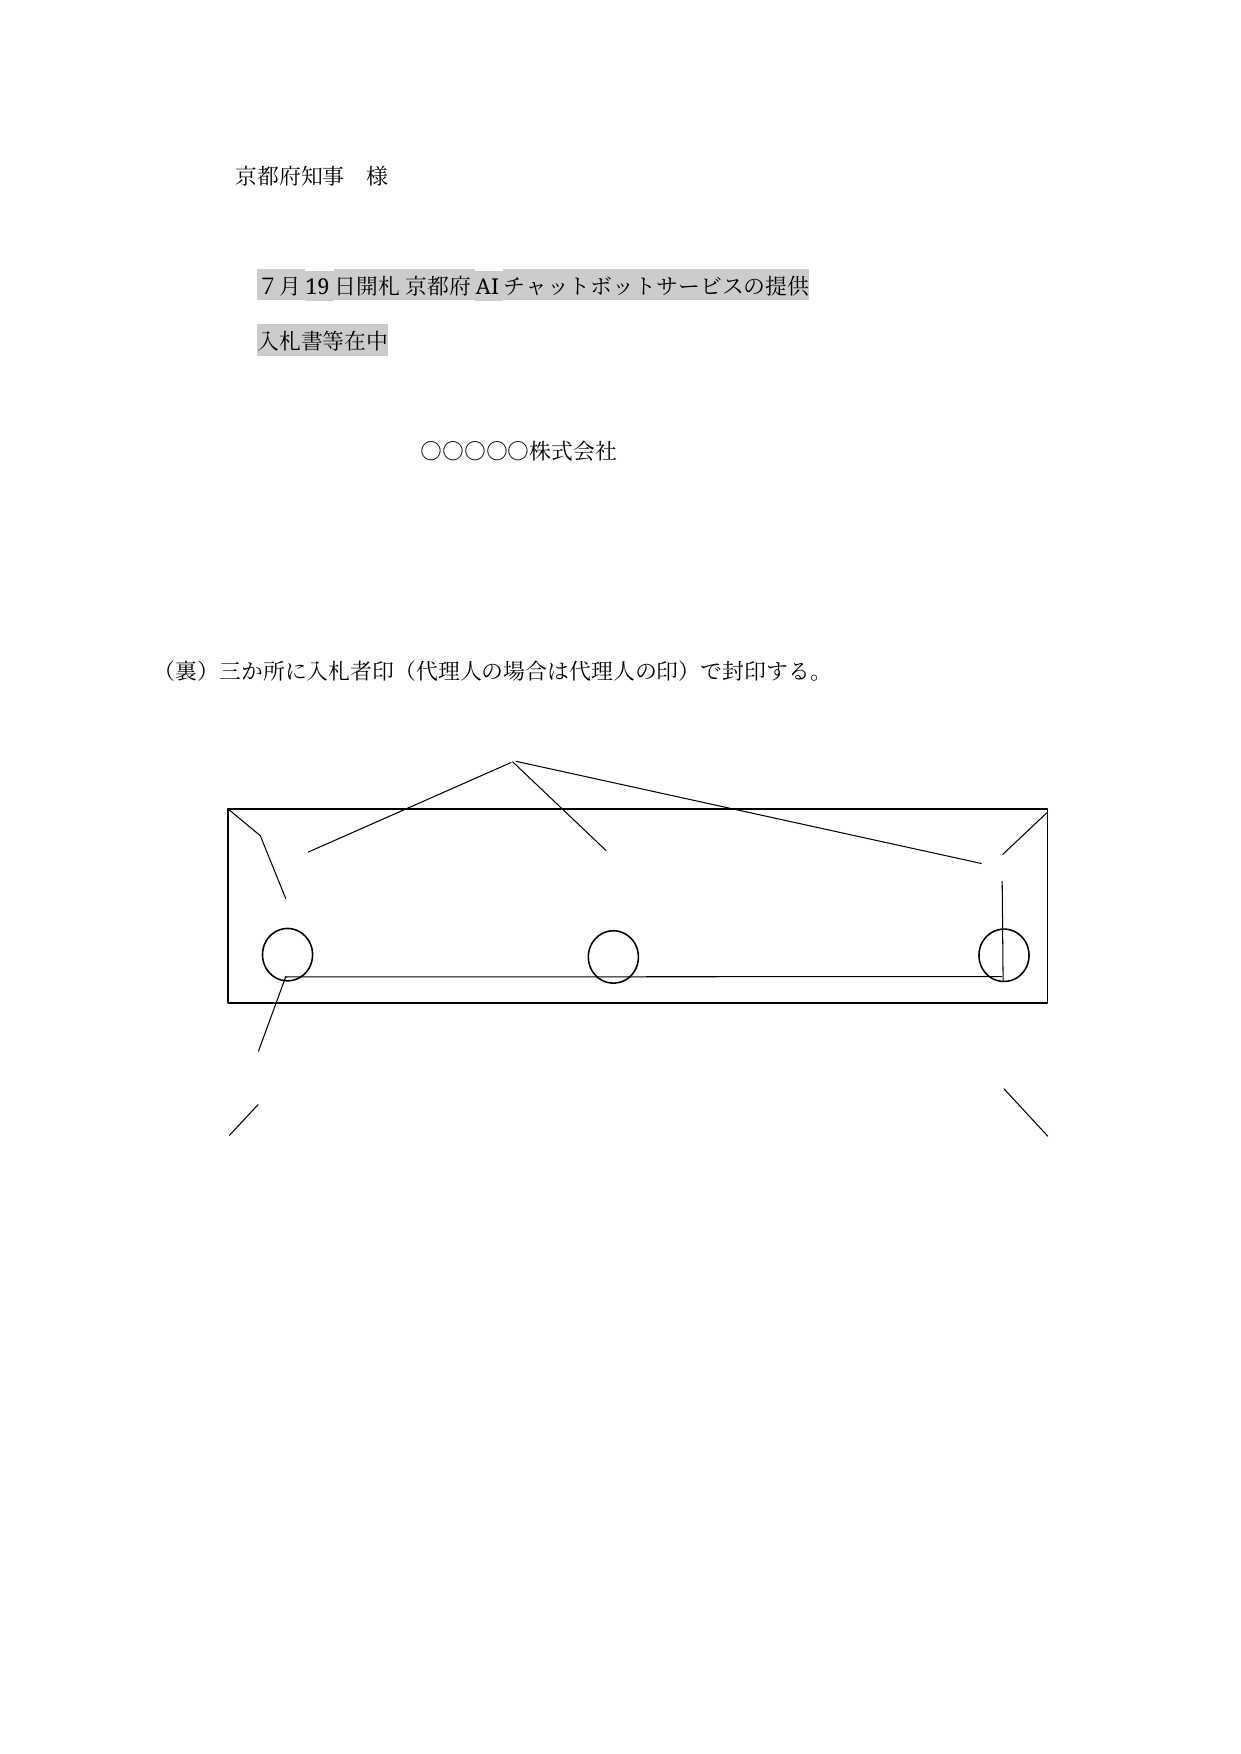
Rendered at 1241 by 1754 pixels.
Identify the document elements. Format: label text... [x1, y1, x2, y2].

text ○○○○○株式会社 [148, 422, 1092, 477]
text ７月19日開札 京都府AIチャットボットサービスの提供 [148, 257, 1092, 312]
text （裏）三か所に入札者印（代理人の場合は代理人の印）で封印する。 [148, 642, 1092, 697]
text 入札書等在中 [148, 312, 1092, 367]
text 京都府知事 様 [148, 147, 1092, 202]
